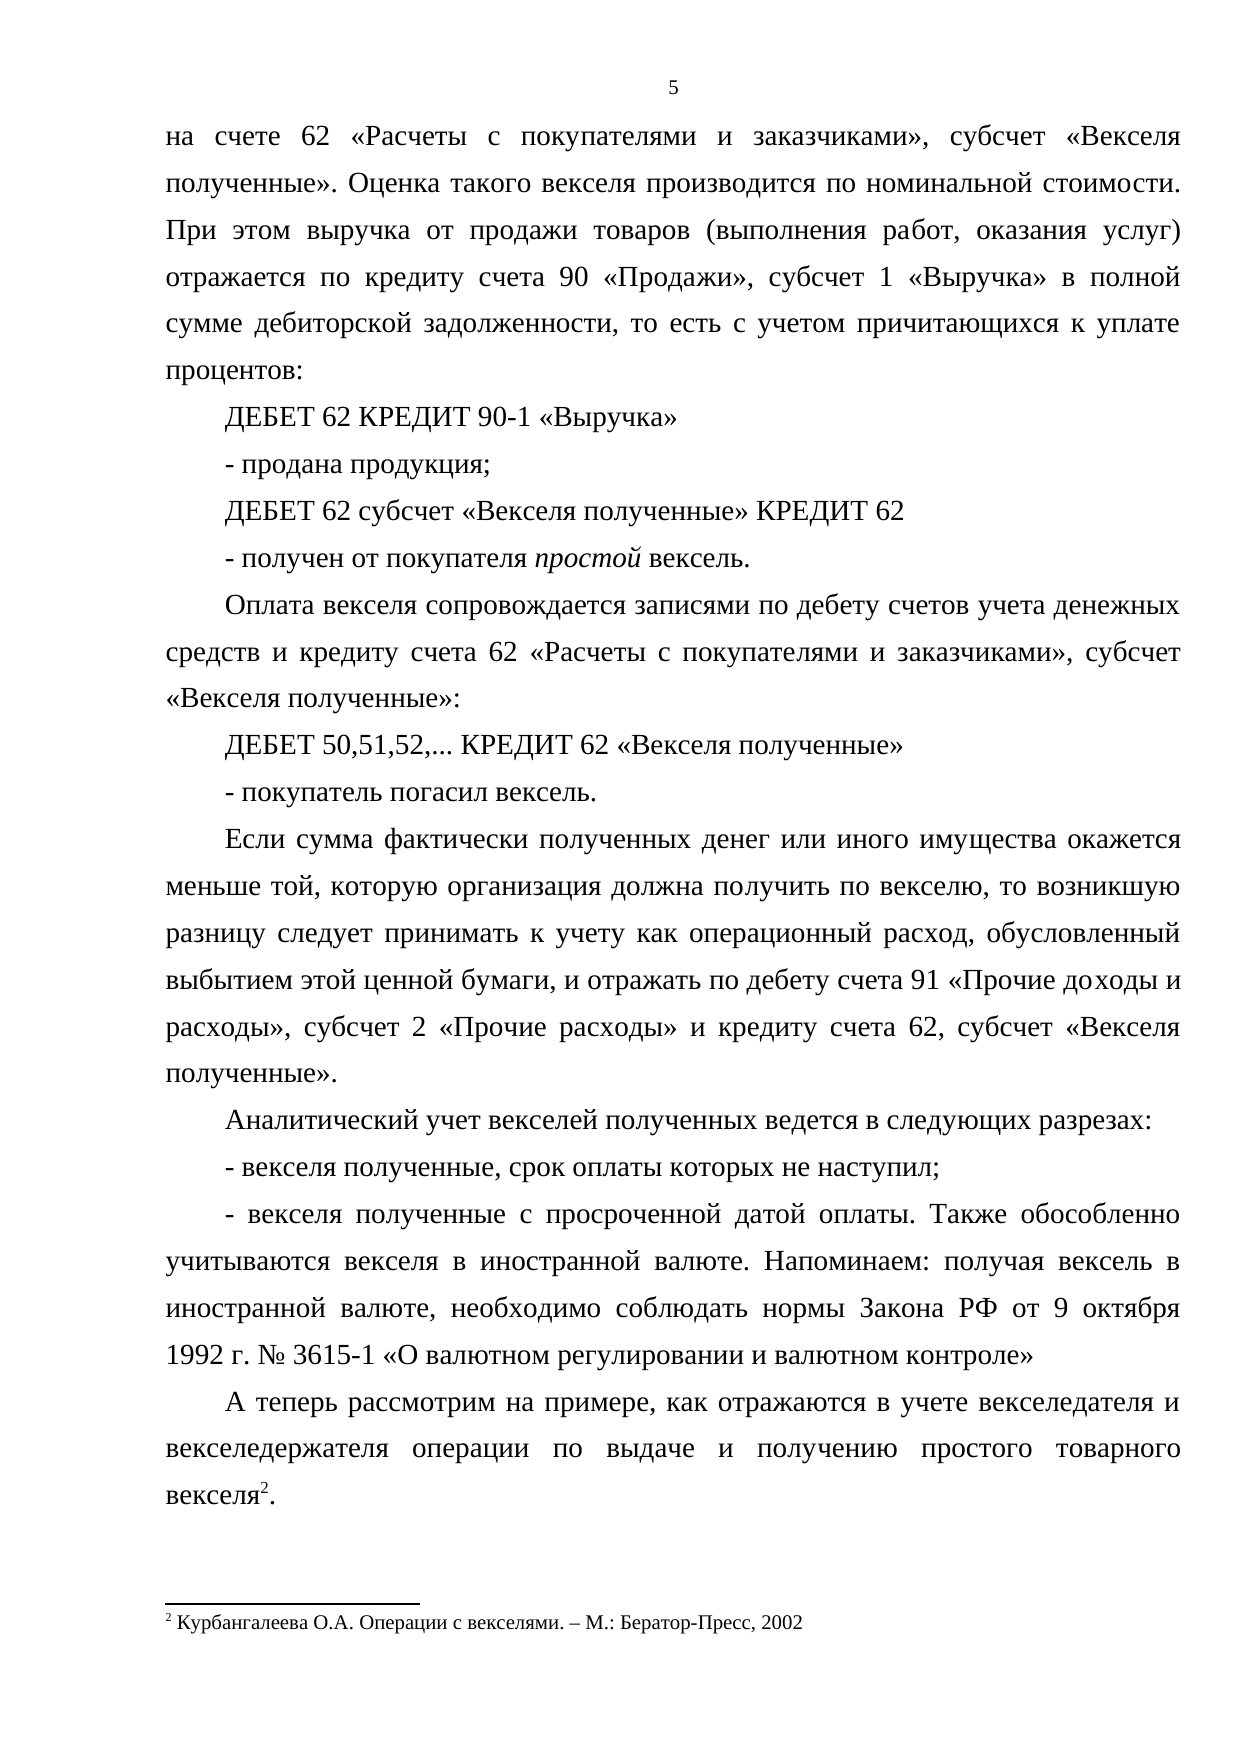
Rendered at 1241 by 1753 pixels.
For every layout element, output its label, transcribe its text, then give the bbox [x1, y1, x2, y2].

text ДЕБЕТ 62 КРЕДИТ 90-1 «Выручка» [165, 399, 1181, 433]
text - получен от покупателя простой вексель. [165, 540, 1181, 573]
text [165, 118, 1181, 386]
text - векселя полученные с просроченной датой оплаты. Также обособленно учитываются векселя в иностранной валюте. Напоминаем: получая вексель в иностранной валюте, необходимо соблюдать нормы Закона РФ от 9 октября 1992 г. № 3615-1 «О валютном регулировании и валютном контроле» [165, 1196, 1181, 1370]
text ДЕБЕТ 50,51,52,... КРЕДИТ 62 «Векселя полученные» [165, 727, 1181, 761]
text Если сумма фактически полученных денег или иного имущества окажется меньше той, которую организация должна получить по векселю, то возникшую разницу следует принимать к учету как операционный расход, обусловленный выбытием этой ценной бумаги, и отражать по дебету счета 91 «Прочие доходы и расходы», субсчет 2 «Прочие расходы» и кредиту счета 62, субсчет «Векселя полученные». [165, 821, 1181, 1089]
text А теперь рассмотрим на примере, как отражаются в учете векселедателя и векселедержателя операции по выдаче и получению простого товарного векселя. [165, 1384, 1181, 1511]
text - покупатель погасил вексель. [165, 774, 1181, 808]
text Оплата векселя сопровождается записями по дебету счетов учета денежных средств и кредиту счета 62 «Расчеты с покупателями и заказчиками», субсчет «Векселя полученные»: [165, 587, 1181, 714]
text - продана продукция; [165, 446, 1181, 480]
text Аналитический учет векселей полученных ведется в следующих разрезах: [165, 1102, 1181, 1136]
text ДЕБЕТ 62 субсчет «Векселя полученные» КРЕДИТ 62 [165, 493, 1181, 527]
text - векселя полученные, срок оплаты которых не наступил; [165, 1149, 1181, 1183]
